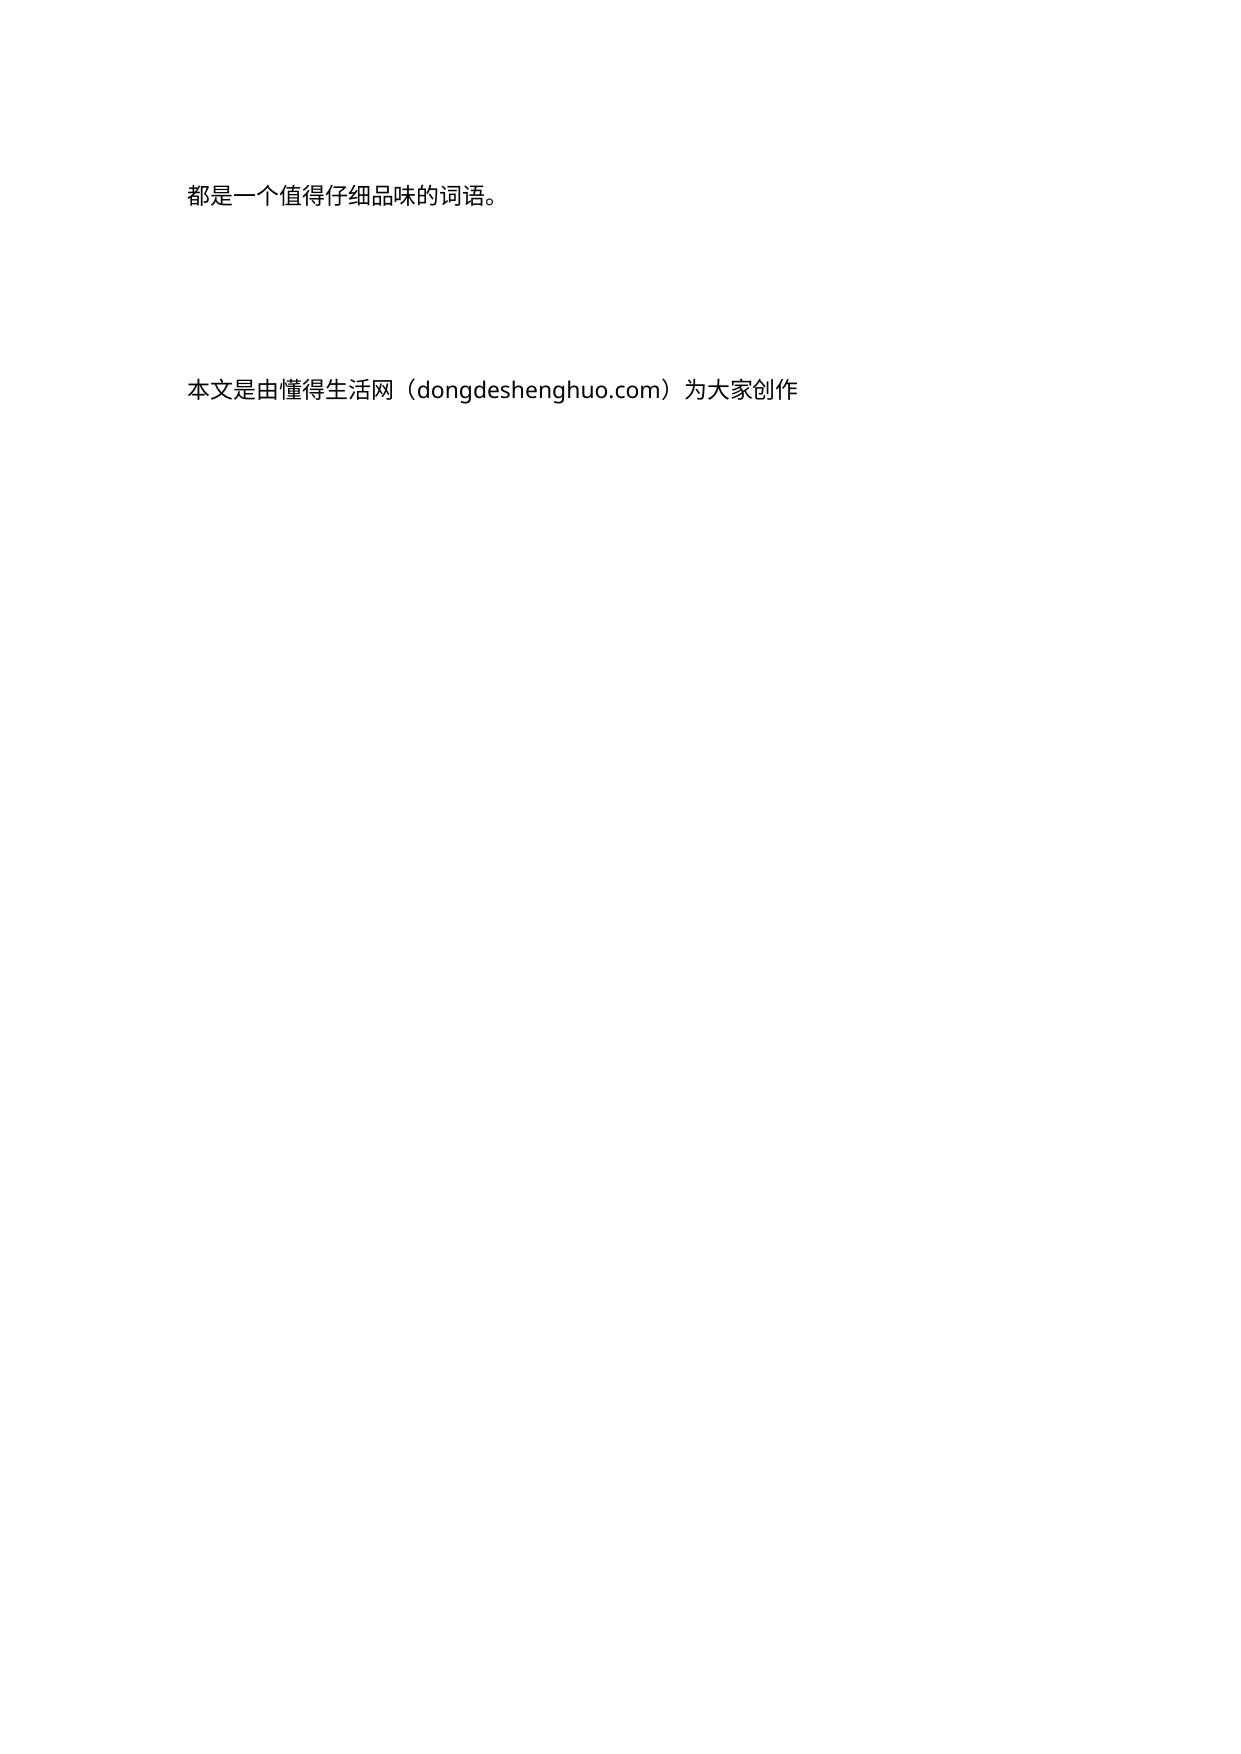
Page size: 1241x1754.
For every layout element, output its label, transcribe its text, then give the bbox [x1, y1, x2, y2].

text 本文是由懂得生活网（dongdeshenghuo.com）为大家创作 [187, 356, 1053, 421]
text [187, 162, 1053, 227]
